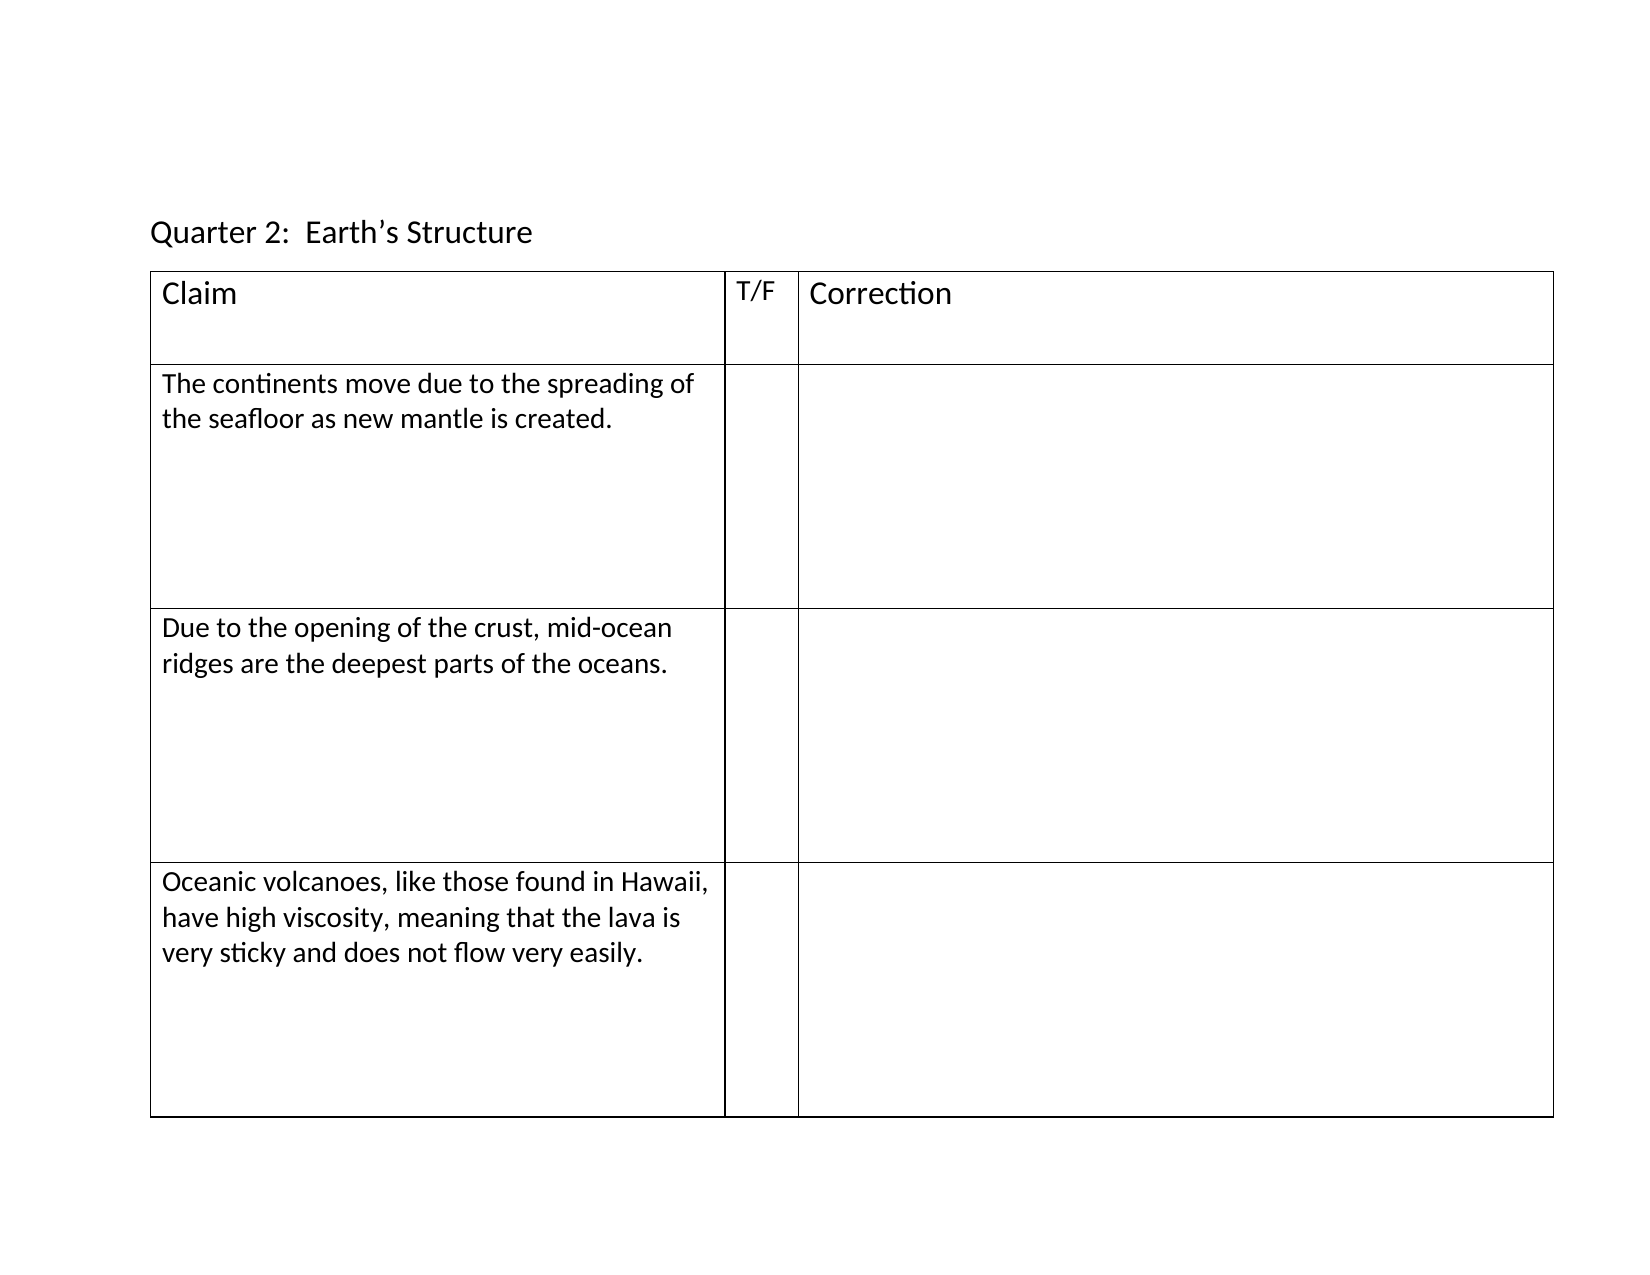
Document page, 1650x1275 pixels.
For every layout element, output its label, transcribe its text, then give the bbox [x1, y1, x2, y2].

table_cell [799, 863, 1553, 1116]
text Quarter 2: Earth’s Structure [150, 211, 1500, 251]
table_header T/F [726, 272, 798, 364]
table_cell [726, 365, 798, 608]
table_header Correction [799, 272, 1553, 364]
table_cell Due to the opening of the crust, mid-ocean ridges are the deepest parts of the oceans. [151, 609, 724, 862]
table_cell [726, 863, 798, 1116]
table_cell Oceanic volcanoes, like those found in Hawaii, have high viscosity, meaning that the lava is very sticky and does not flow very easily. [151, 863, 724, 1116]
table_cell [799, 609, 1553, 862]
table_header Claim [151, 272, 724, 364]
table_cell The continents move due to the spreading of the seafloor as new mantle is created. [151, 365, 724, 608]
table_cell [726, 609, 798, 862]
table_cell [799, 365, 1553, 608]
